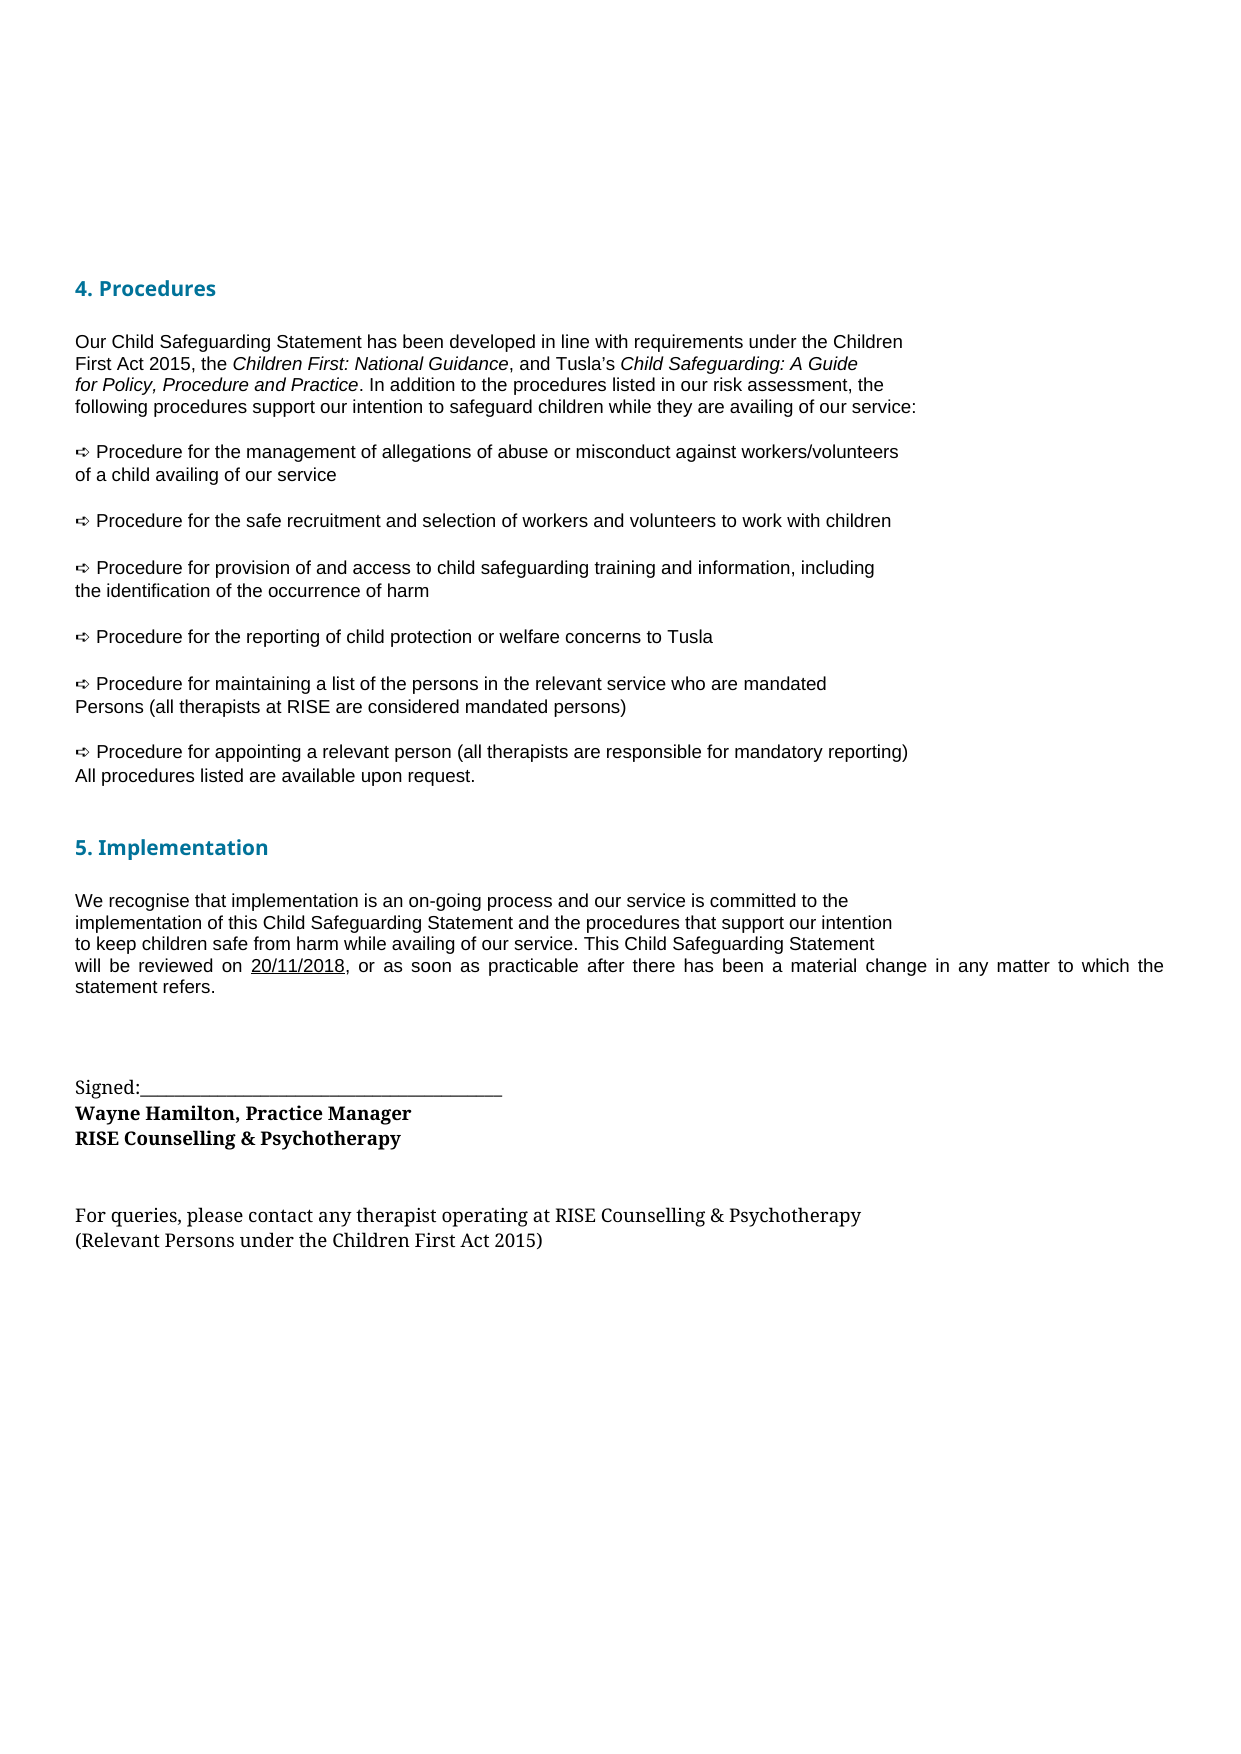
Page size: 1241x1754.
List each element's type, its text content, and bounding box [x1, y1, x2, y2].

text ➪ Procedure for the safe recruitment and selection of workers and volunteers to work with children [75, 507, 1165, 533]
text ➪ Procedure for maintaining a list of the persons in the relevant service who are mandated [75, 670, 1165, 696]
text For queries, please contact any therapist operating at RISE Counselling & Psychotherapy [75, 1202, 1165, 1227]
text 5. Implementation [75, 833, 1165, 861]
text following procedures support our intention to safeguard children while they are availing of our service: [75, 396, 1165, 417]
text implementation of this Child Safeguarding Statement and the procedures that support our intention [75, 911, 1165, 933]
text to keep children safe from harm while availing of our service. This Child Safeguarding Statement [75, 933, 1165, 954]
text the identification of the occurrence of harm [75, 580, 1165, 602]
text ➪ Procedure for the management of allegations of abuse or misconduct against workers/volunteers [75, 439, 1165, 464]
text Our Child Safeguarding Statement has been developed in line with requirements under the Children [75, 331, 1165, 352]
text All procedures listed are available upon request. [75, 764, 1165, 786]
text Persons (all therapists at RISE are considered mandated persons) [75, 696, 1165, 717]
text will be reviewed on 20/11/2018, or as soon as practicable after there has been a material change in any matter to which the statement refers. [75, 954, 1165, 998]
text Wayne Hamilton, Practice Manager [75, 1100, 1165, 1125]
text We recognise that implementation is an on-going process and our service is committed to the [75, 890, 1165, 911]
text of a child availing of our service [75, 464, 1165, 486]
text Signed:__________________________________________ [75, 1074, 1165, 1100]
text ➪ Procedure for provision of and access to child safeguarding training and information, including [75, 554, 1165, 580]
text RISE Counselling & Psychotherapy [75, 1125, 1165, 1151]
text ➪ Procedure for appointing a relevant person (all therapists are responsible for mandatory reporting) [75, 739, 1165, 764]
text (Relevant Persons under the Children First Act 2015) [75, 1227, 1165, 1253]
text ➪ Procedure for the reporting of child protection or welfare concerns to Tusla [75, 623, 1165, 649]
text First Act 2015, the Children First: National Guidance, and Tusla’s Child Safeguarding: A Guide [75, 352, 1165, 374]
text for Policy, Procedure and Practice. In addition to the procedures listed in our risk assessment, the [75, 374, 1165, 396]
text 4..Procedures [75, 274, 1165, 302]
